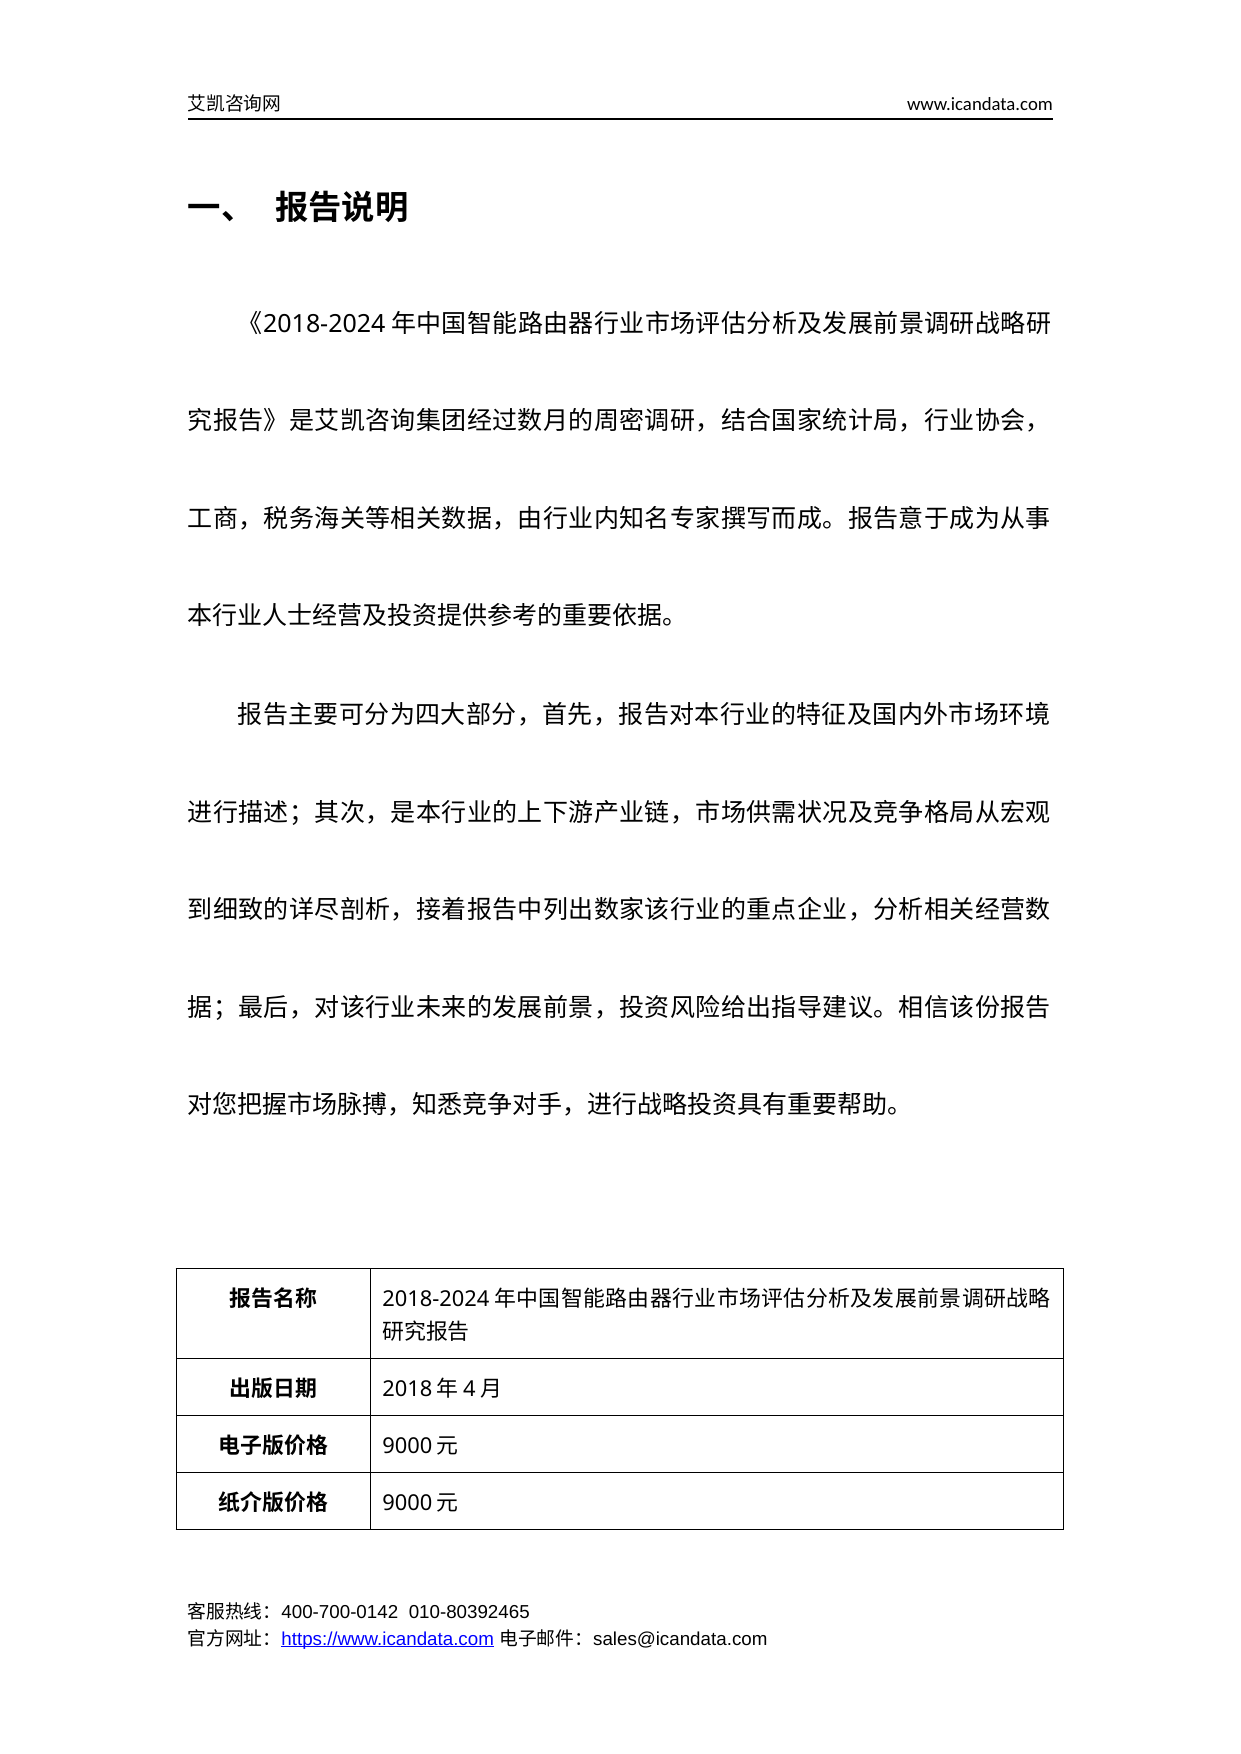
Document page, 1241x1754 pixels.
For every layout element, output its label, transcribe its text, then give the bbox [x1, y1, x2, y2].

table_cell 9000元 [371, 1473, 1063, 1529]
text 《2018-2024年中国智能路由器行业市场评估分析及发展前景调研战略研究报告》是艾凯咨询集团经过数月的周密调研，结合国家统计局，行业协会，工商，税务海关等相关数据，由行业内知名专家撰写而成。报告意于成为从事本行业人士经营及投资提供参考的重要依据。 [187, 289, 1053, 646]
table_header 报告名称 [177, 1269, 370, 1358]
table_header 2018-2024年中国智能路由器行业市场评估分析及发展前景调研战略研究报告 [371, 1269, 1063, 1358]
table_cell 出版日期 [177, 1359, 370, 1415]
table_cell 纸介版价格 [177, 1473, 370, 1529]
text 报告主要可分为四大部分，首先，报告对本行业的特征及国内外市场环境进行描述；其次，是本行业的上下游产业链，市场供需状况及竞争格局从宏观到细致的详尽剖析，接着报告中列出数家该行业的重点企业，分析相关经营数据；最后，对该行业未来的发展前景，投资风险给出指导建议。相信该份报告对您把握市场脉搏，知悉竞争对手，进行战略投资具有重要帮助。 [187, 681, 1053, 1136]
table_cell 9000元 [371, 1416, 1063, 1472]
subtitle 报告说明 [187, 172, 1053, 237]
table_cell 电子版价格 [177, 1416, 370, 1472]
table_cell 2018年4月 [371, 1359, 1063, 1415]
